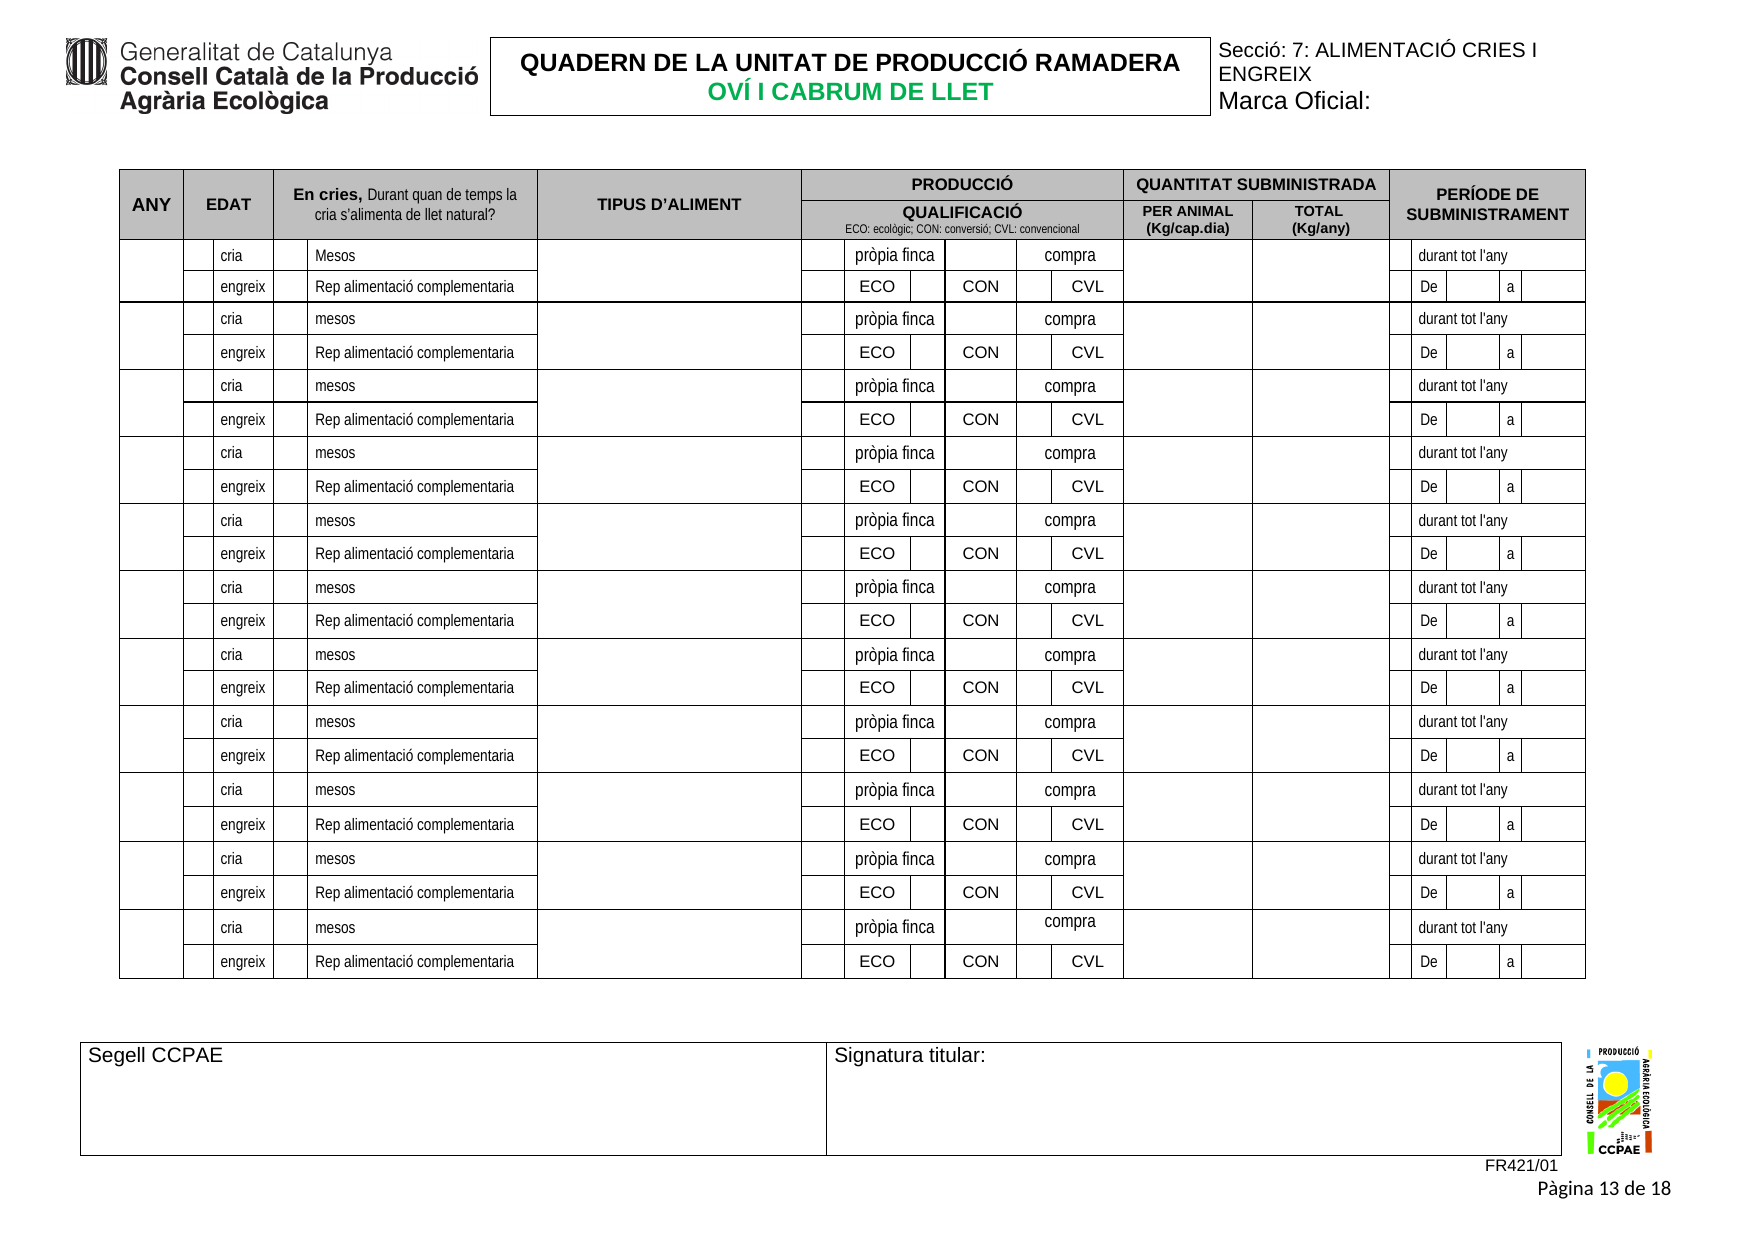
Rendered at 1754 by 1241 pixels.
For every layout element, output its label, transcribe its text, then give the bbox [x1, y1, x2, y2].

table_cell [184, 504, 213, 536]
table_cell Rep alimentació complementaria [308, 807, 537, 841]
table_cell De [1412, 807, 1446, 841]
table_cell pròpia finca [845, 504, 944, 536]
table_cell [274, 370, 307, 401]
table_cell Rep alimentació complementaria [308, 739, 537, 772]
table_cell [1522, 945, 1585, 978]
table_cell [120, 910, 183, 978]
table_cell [1253, 842, 1389, 909]
table_cell CON [946, 604, 1016, 637]
table_cell [1390, 945, 1411, 978]
table_cell [120, 773, 183, 841]
table_cell [184, 240, 213, 270]
table_cell De [1412, 876, 1446, 909]
table_cell mesos [308, 437, 537, 469]
table_cell [1447, 403, 1499, 436]
table_cell [274, 470, 307, 503]
table_cell ECO [845, 470, 910, 503]
table_cell [802, 240, 844, 270]
table_cell [120, 706, 183, 772]
table_cell cria [214, 370, 273, 401]
table_cell [802, 370, 844, 401]
table_cell [946, 303, 1016, 334]
table_cell compra [1017, 706, 1123, 737]
table_header PRODUCCIÓ [802, 170, 1123, 200]
table_cell [1390, 706, 1411, 737]
table_cell [274, 271, 307, 301]
table_cell [184, 335, 213, 369]
table_cell [1522, 271, 1585, 301]
table_cell [1253, 571, 1389, 637]
table_cell [1124, 571, 1252, 637]
table_cell [911, 604, 944, 637]
table_cell [911, 271, 944, 301]
table_cell engreix [214, 807, 273, 841]
table_cell mesos [308, 370, 537, 401]
table_cell [120, 437, 183, 503]
table_cell [1253, 773, 1389, 841]
table_cell [911, 335, 944, 369]
table_cell De [1412, 470, 1446, 503]
table_cell [120, 639, 183, 704]
table_header TIPUS D’ALIMENT [538, 170, 801, 239]
table_cell a [1500, 876, 1521, 909]
table_cell CVL [1052, 671, 1123, 704]
table_cell CON [946, 945, 1016, 978]
table_cell mesos [308, 706, 537, 737]
table_cell engreix [214, 739, 273, 772]
table_cell [911, 807, 944, 841]
table_cell [184, 571, 213, 603]
table_cell [274, 571, 307, 603]
table_header En cries, Durant quan de temps la cria s’alimenta de llet natural? [274, 170, 537, 239]
table_cell [1124, 437, 1252, 503]
table_cell [802, 537, 844, 570]
table_cell [911, 671, 944, 704]
table_cell [274, 945, 307, 978]
table_cell [1253, 706, 1389, 772]
table_cell compra [1017, 303, 1123, 334]
table_cell [184, 437, 213, 469]
table_cell a [1500, 945, 1521, 978]
table_cell engreix [214, 470, 273, 503]
table_cell Mesos [308, 240, 537, 270]
table_cell Rep alimentació complementaria [308, 271, 537, 301]
table_cell [538, 773, 801, 841]
table_cell pròpia finca [845, 639, 944, 670]
table_cell [1124, 706, 1252, 772]
table_cell cria [214, 910, 273, 944]
table_cell Rep alimentació complementaria [308, 671, 537, 704]
table_cell [1017, 470, 1051, 503]
table_cell mesos [308, 303, 537, 334]
table_cell [184, 807, 213, 841]
table_cell pròpia finca [845, 303, 944, 334]
table_cell mesos [308, 571, 537, 603]
table_cell engreix [214, 403, 273, 436]
table_cell [1253, 639, 1389, 704]
table_cell [911, 403, 944, 436]
table_cell [1390, 271, 1411, 301]
table_cell [1390, 773, 1411, 806]
table_cell [802, 876, 844, 909]
table_cell CVL [1052, 470, 1123, 503]
table_cell ECO [845, 739, 910, 772]
table_cell [184, 706, 213, 737]
table_cell [1447, 335, 1499, 369]
table_cell [538, 303, 801, 369]
table_cell [274, 807, 307, 841]
table_cell compra [1017, 240, 1123, 270]
table_cell [1522, 403, 1585, 436]
table_cell [946, 842, 1016, 875]
table_cell compra [1017, 437, 1123, 469]
table_cell CVL [1052, 604, 1123, 637]
table_cell [1522, 537, 1585, 570]
table_cell [946, 910, 1016, 944]
table_cell compra [1017, 571, 1123, 603]
table_cell [1017, 671, 1051, 704]
table_cell a [1500, 271, 1521, 301]
table_cell CVL [1052, 537, 1123, 570]
table_cell CON [946, 271, 1016, 301]
table_cell QUALIFICACIÓ ECO: ecològic; CON: conversió; CVL: convencional [802, 201, 1123, 239]
table_cell engreix [214, 945, 273, 978]
table_cell [802, 604, 844, 637]
table_cell cria [214, 303, 273, 334]
table_cell a [1500, 403, 1521, 436]
table_cell [538, 504, 801, 570]
table_cell a [1500, 604, 1521, 637]
table_cell [802, 571, 844, 603]
table_cell cria [214, 437, 273, 469]
table_cell mesos [308, 773, 537, 806]
table_cell [1447, 604, 1499, 637]
table_cell Rep alimentació complementaria [308, 537, 537, 570]
table_cell [802, 706, 844, 737]
table_cell [1124, 240, 1252, 301]
table_cell a [1500, 739, 1521, 772]
table_cell [911, 876, 944, 909]
table_cell [1447, 945, 1499, 978]
table_cell [1390, 537, 1411, 570]
table_cell ECO [845, 671, 910, 704]
table_cell [946, 706, 1016, 737]
table_cell cria [214, 842, 273, 875]
table_cell [1390, 910, 1411, 944]
table_cell [1390, 842, 1411, 875]
table_cell [1522, 876, 1585, 909]
table_cell compra [1017, 504, 1123, 536]
table_cell [1390, 639, 1411, 670]
table_cell durant tot l'any [1412, 639, 1585, 670]
table_cell [1253, 370, 1389, 436]
table_cell [184, 271, 213, 301]
table_cell [274, 437, 307, 469]
table_cell [1390, 335, 1411, 369]
picture [66, 38, 478, 114]
table_cell CVL [1052, 876, 1123, 909]
table_cell [538, 370, 801, 436]
table_cell CON [946, 403, 1016, 436]
table_cell [802, 739, 844, 772]
table_cell [184, 403, 213, 436]
table_cell cria [214, 240, 273, 270]
table_cell De [1412, 739, 1446, 772]
table_cell [911, 537, 944, 570]
table_cell CON [946, 671, 1016, 704]
table_cell [1447, 807, 1499, 841]
table_cell [1017, 403, 1051, 436]
table_cell CVL [1052, 271, 1123, 301]
table_cell [274, 504, 307, 536]
table_cell [184, 537, 213, 570]
table_cell [1447, 671, 1499, 704]
table_cell CON [946, 876, 1016, 909]
picture [1582, 1042, 1654, 1162]
table_cell [184, 470, 213, 503]
table_cell [946, 571, 1016, 603]
table_cell ECO [845, 807, 910, 841]
table_cell durant tot l'any [1412, 571, 1585, 603]
table_cell [274, 773, 307, 806]
table_cell [1253, 240, 1389, 301]
table_cell De [1412, 271, 1446, 301]
table_cell CON [946, 807, 1016, 841]
table_cell pròpia finca [845, 437, 944, 469]
table_cell ECO [845, 271, 910, 301]
table_cell [1447, 876, 1499, 909]
table_cell De [1412, 671, 1446, 704]
table_cell [538, 437, 801, 503]
table_cell De [1412, 945, 1446, 978]
table_cell [802, 335, 844, 369]
table_cell De [1412, 335, 1446, 369]
table_cell CON [946, 470, 1016, 503]
table_cell [1124, 910, 1252, 978]
table_cell ECO [845, 876, 910, 909]
table_cell [1447, 537, 1499, 570]
table_cell engreix [214, 604, 273, 637]
table_cell [120, 571, 183, 637]
table_cell [184, 303, 213, 334]
table_cell [1017, 537, 1051, 570]
table_cell [802, 403, 844, 436]
table_cell [1390, 571, 1411, 603]
table_cell [1390, 807, 1411, 841]
table_cell ECO [845, 403, 910, 436]
table_cell [1124, 370, 1252, 436]
table_cell [1447, 739, 1499, 772]
table_cell engreix [214, 335, 273, 369]
table_cell engreix [214, 671, 273, 704]
table_cell [911, 945, 944, 978]
table_cell [274, 403, 307, 436]
table_cell [274, 739, 307, 772]
table_cell cria [214, 571, 273, 603]
table_cell [274, 303, 307, 334]
table_cell [538, 706, 801, 772]
table_cell durant tot l'any [1412, 504, 1585, 536]
table_cell [1522, 604, 1585, 637]
table_cell [946, 773, 1016, 806]
table_cell Rep alimentació complementaria [308, 945, 537, 978]
table_cell [802, 807, 844, 841]
table_cell [1017, 604, 1051, 637]
table_cell CVL [1052, 945, 1123, 978]
table_cell De [1412, 604, 1446, 637]
table_cell [538, 240, 801, 301]
table_cell ECO [845, 537, 910, 570]
table_cell [946, 240, 1016, 270]
table_cell PER ANIMAL (Kg/cap.dia) [1124, 201, 1252, 239]
table_cell TOTAL (Kg/any) [1253, 201, 1389, 239]
table_cell [1390, 504, 1411, 536]
table_cell [1017, 876, 1051, 909]
table_cell ECO [845, 945, 910, 978]
table_cell pròpia finca [845, 370, 944, 401]
table_cell [1390, 240, 1411, 270]
table_cell durant tot l'any [1412, 910, 1585, 944]
table_cell [1522, 671, 1585, 704]
table_cell [184, 842, 213, 875]
table_cell [802, 842, 844, 875]
table_cell mesos [308, 504, 537, 536]
table_cell [1017, 807, 1051, 841]
table_cell [274, 876, 307, 909]
table_cell CVL [1052, 335, 1123, 369]
table_cell De [1412, 403, 1446, 436]
table_cell Rep alimentació complementaria [308, 335, 537, 369]
table_cell [1253, 910, 1389, 978]
table_cell [911, 739, 944, 772]
table_header PERÍODE DE SUBMINISTRAMENT [1390, 170, 1585, 239]
table_cell [911, 470, 944, 503]
table_cell [184, 370, 213, 401]
table_cell [1522, 807, 1585, 841]
table_cell compra [1017, 370, 1123, 401]
table_cell a [1500, 671, 1521, 704]
table_cell [946, 504, 1016, 536]
table_cell [274, 240, 307, 270]
table_cell [1390, 604, 1411, 637]
table_cell [1124, 842, 1252, 909]
table_cell pròpia finca [845, 240, 944, 270]
table_cell [1253, 504, 1389, 570]
table_header QUANTITAT SUBMINISTRADA [1124, 170, 1389, 200]
table_cell [1447, 271, 1499, 301]
table_cell [1390, 876, 1411, 909]
table_cell mesos [308, 910, 537, 944]
table_cell [1124, 303, 1252, 369]
table_cell [802, 470, 844, 503]
table_cell [538, 910, 801, 978]
table_cell durant tot l'any [1412, 773, 1585, 806]
table_cell [1124, 773, 1252, 841]
table_cell [946, 639, 1016, 670]
table_cell [120, 240, 183, 301]
table_cell [274, 639, 307, 670]
table_cell [1522, 739, 1585, 772]
table_cell CVL [1052, 807, 1123, 841]
table_cell a [1500, 537, 1521, 570]
table_cell [184, 671, 213, 704]
table_cell [802, 437, 844, 469]
table_header EDAT [184, 170, 273, 239]
table_cell [538, 571, 801, 637]
table_cell compra [1017, 910, 1123, 944]
table_cell durant tot l'any [1412, 240, 1585, 270]
table_cell cria [214, 773, 273, 806]
table_cell [184, 910, 213, 944]
table_cell [1522, 335, 1585, 369]
table_cell [1017, 945, 1051, 978]
table_cell Rep alimentació complementaria [308, 604, 537, 637]
table_cell compra [1017, 773, 1123, 806]
table_cell [802, 504, 844, 536]
table_cell [946, 370, 1016, 401]
table_cell durant tot l'any [1412, 842, 1585, 875]
table_cell [1390, 370, 1411, 401]
table_cell Rep alimentació complementaria [308, 876, 537, 909]
table_cell engreix [214, 271, 273, 301]
table_cell [120, 303, 183, 369]
table_cell a [1500, 335, 1521, 369]
table_cell CVL [1052, 403, 1123, 436]
table_cell [1390, 739, 1411, 772]
table_cell [1253, 303, 1389, 369]
table_cell Rep alimentació complementaria [308, 403, 537, 436]
table_cell [1017, 271, 1051, 301]
table_cell compra [1017, 639, 1123, 670]
table_cell [802, 639, 844, 670]
table_cell pròpia finca [845, 571, 944, 603]
table_cell [1124, 639, 1252, 704]
table_cell [802, 671, 844, 704]
table_cell mesos [308, 842, 537, 875]
table_cell [802, 271, 844, 301]
table_cell cria [214, 639, 273, 670]
table_cell [1390, 303, 1411, 334]
table_cell pròpia finca [845, 910, 944, 944]
table_cell CON [946, 739, 1016, 772]
table_cell [184, 639, 213, 670]
table_cell cria [214, 706, 273, 737]
table_cell [946, 437, 1016, 469]
table_cell [1017, 739, 1051, 772]
table_cell [184, 739, 213, 772]
table_cell [274, 910, 307, 944]
table_header ANY [120, 170, 183, 239]
table_cell [538, 639, 801, 704]
table_cell engreix [214, 876, 273, 909]
table_cell engreix [214, 537, 273, 570]
table_cell [120, 842, 183, 909]
table_cell [1390, 437, 1411, 469]
table_cell a [1500, 807, 1521, 841]
table_cell [538, 842, 801, 909]
table_cell [184, 945, 213, 978]
table_cell [274, 671, 307, 704]
table_cell durant tot l'any [1412, 370, 1585, 401]
table_cell [120, 504, 183, 570]
table_cell [1447, 470, 1499, 503]
table_cell CVL [1052, 739, 1123, 772]
table_cell ECO [845, 335, 910, 369]
table_cell pròpia finca [845, 773, 944, 806]
table_cell [1124, 504, 1252, 570]
table_cell De [1412, 537, 1446, 570]
table_cell durant tot l'any [1412, 706, 1585, 737]
table_cell [1017, 335, 1051, 369]
table_cell mesos [308, 639, 537, 670]
table_cell cria [214, 504, 273, 536]
table_cell compra [1017, 842, 1123, 875]
table_cell CON [946, 335, 1016, 369]
table_cell Rep alimentació complementaria [308, 470, 537, 503]
table_cell durant tot l'any [1412, 303, 1585, 334]
table_cell [184, 876, 213, 909]
table_cell [184, 773, 213, 806]
table_cell [274, 706, 307, 737]
table_cell [802, 303, 844, 334]
table_cell [802, 773, 844, 806]
table_cell [184, 604, 213, 637]
table_cell [1253, 437, 1389, 503]
table_cell [120, 370, 183, 436]
table_cell [1390, 403, 1411, 436]
table_cell ECO [845, 604, 910, 637]
table_cell [802, 910, 844, 944]
table_cell pròpia finca [845, 706, 944, 737]
table_cell pròpia finca [845, 842, 944, 875]
table_cell [1390, 470, 1411, 503]
table_cell CON [946, 537, 1016, 570]
table_cell [1390, 671, 1411, 704]
table_cell [274, 335, 307, 369]
table_cell a [1500, 470, 1521, 503]
table_cell durant tot l'any [1412, 437, 1585, 469]
table_cell [802, 945, 844, 978]
table_cell [274, 537, 307, 570]
table_cell [1522, 470, 1585, 503]
table_cell [274, 604, 307, 637]
table_cell [274, 842, 307, 875]
